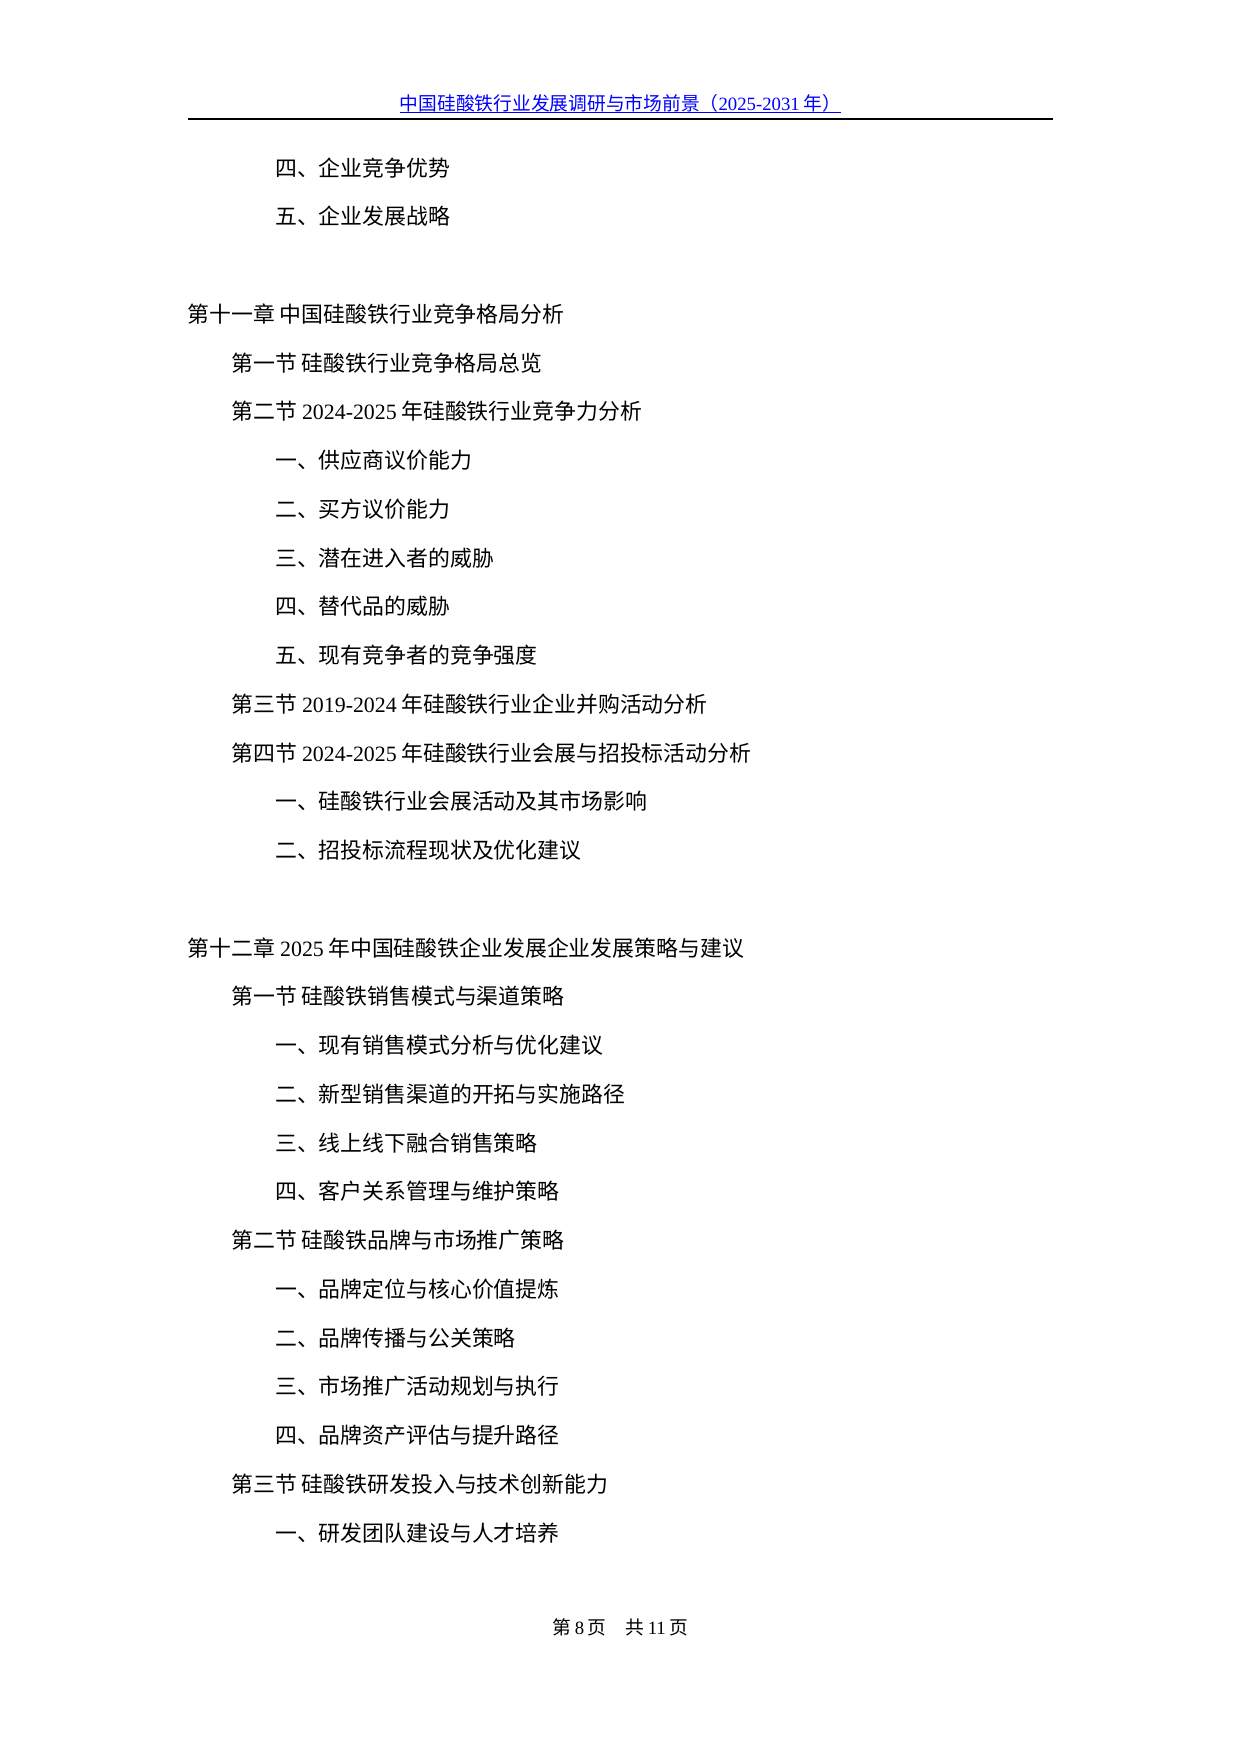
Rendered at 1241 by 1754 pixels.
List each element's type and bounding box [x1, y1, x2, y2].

text [187, 150, 1053, 1548]
